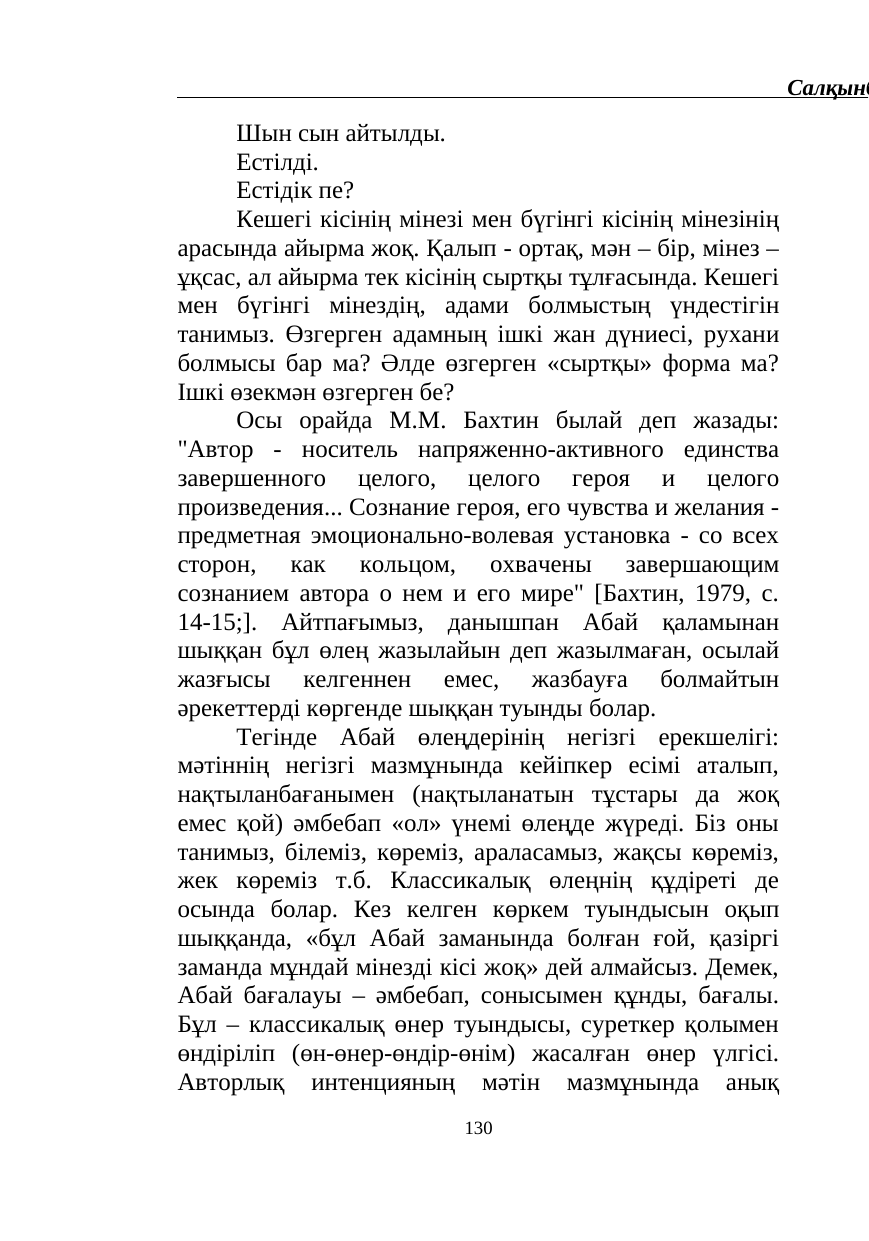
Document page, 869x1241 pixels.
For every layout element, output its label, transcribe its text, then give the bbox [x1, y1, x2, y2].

text Естідік пе? [177, 176, 779, 204]
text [177, 722, 779, 1096]
text Осы орайда М.М. Бахтин былай деп жазады: "Автор - носитель напряженно-активного единства завершенного целого, целого героя и целого произведения... Сознание героя, его чувства и желания - предметная эмоционально-волевая установка - со всех сторон, как кольцом, охвачены завершающим сознанием автора о нем и его мире" [Бахтин, 1979, с. 14-15;]. Айтпағымыз, данышпан Абай қаламынан шыққан бұл өлең жазылайын деп жазылмаған, осылай жазғысы келгеннен емес, жазбауға болмайтын әрекеттерді көргенде шыққан туынды болар. [177, 406, 779, 722]
text Естілді. [177, 147, 779, 176]
text Шын сын айтылды. [177, 118, 779, 147]
text Кешегі кісінің мінезі мен бүгінгі кісінің мінезінің арасында айырма жоқ. Қалып - ортақ, мән – бір, мінез – ұқсас, ал айырма тек кісінің сыртқы тұлғасында. Кешегі мен бүгінгі мінездің, адами болмыстың үндестігін танимыз. Өзгерген адамның ішкі жан дүниесі, рухани болмысы бар ма? Әлде өзгерген «сыртқы» форма ма? Ішкі өзекмән өзгерген бе? [177, 204, 779, 406]
